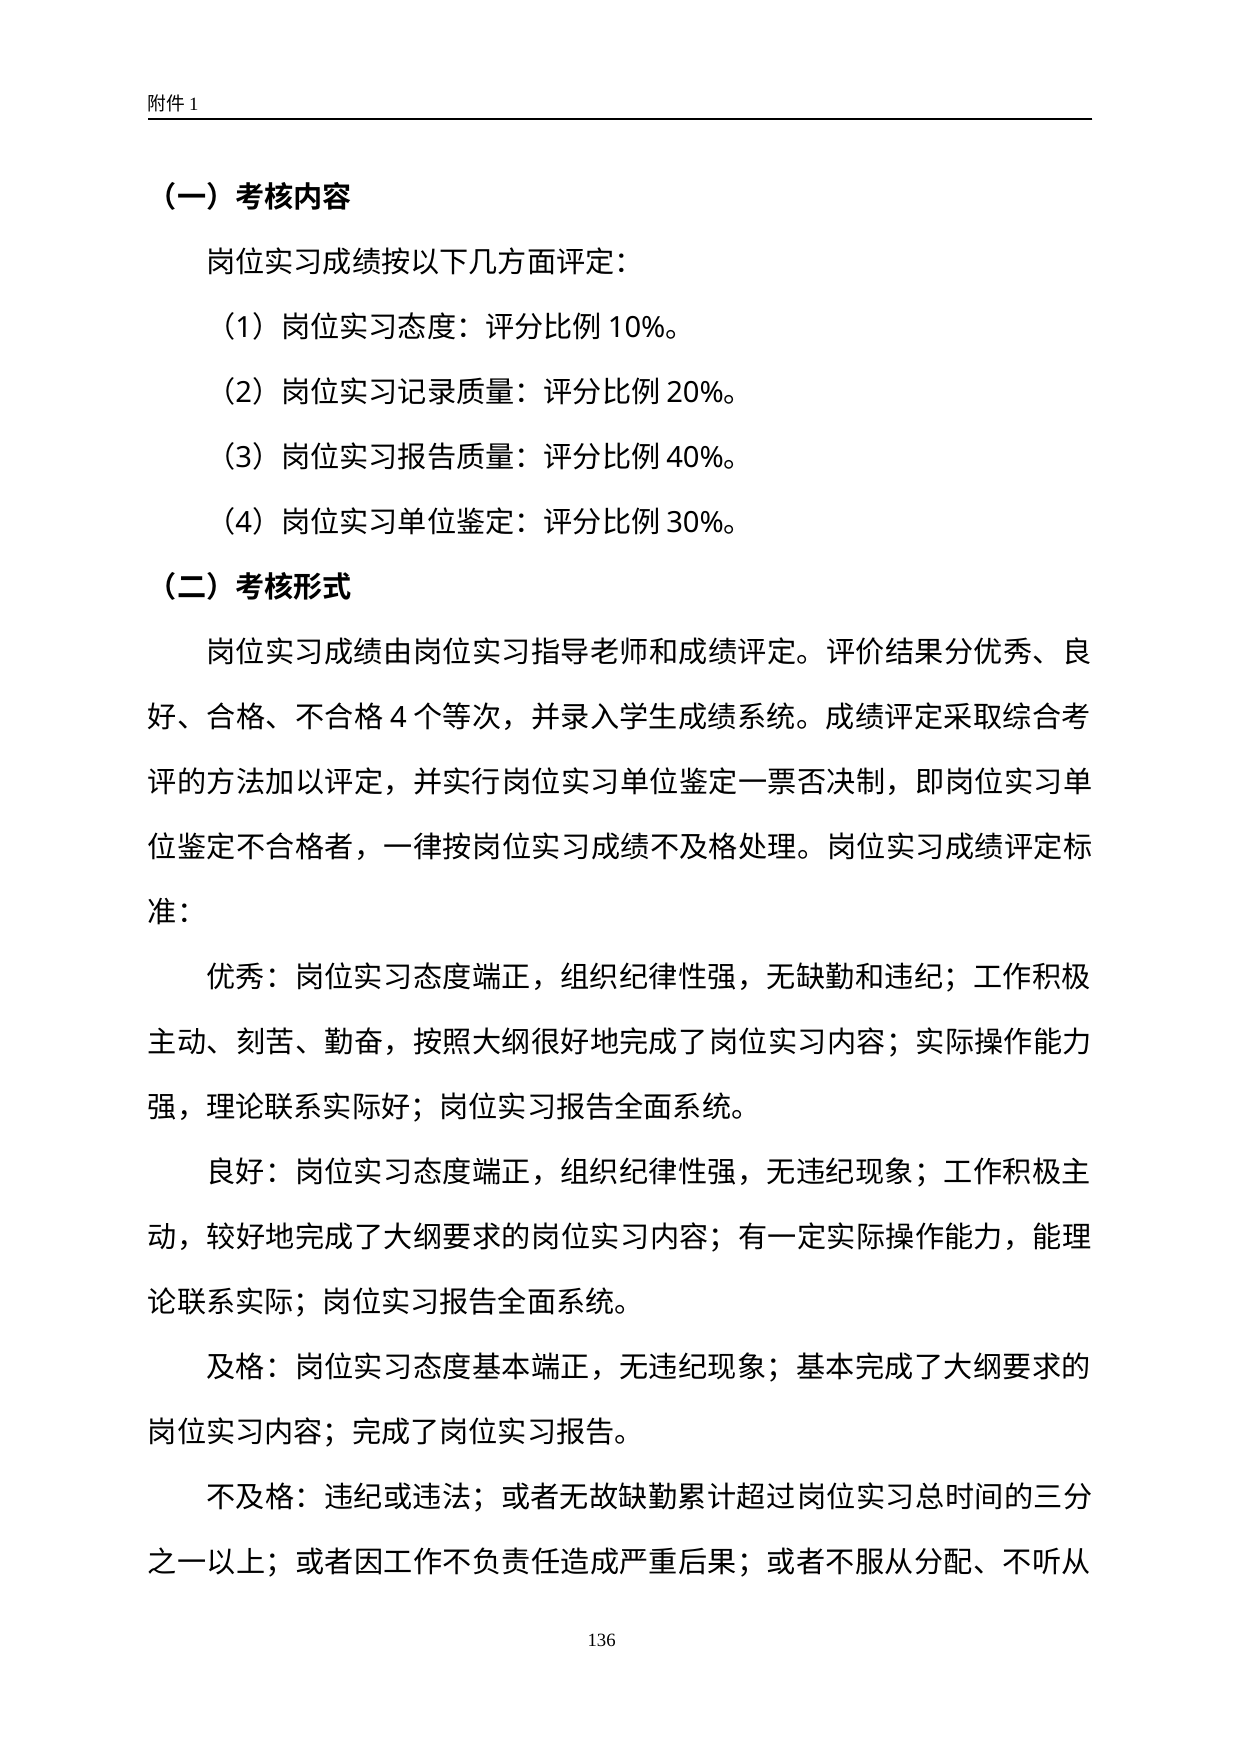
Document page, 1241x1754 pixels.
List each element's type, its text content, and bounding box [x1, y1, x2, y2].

text （2）岗位实习记录质量：评分比例20%。 [148, 357, 1092, 422]
text 岗位实习成绩由岗位实习指导老师和成绩评定。评价结果分优秀、良好、合格、不合格4个等次，并录入学生成绩系统。成绩评定采取综合考评的方法加以评定，并实行岗位实习单位鉴定一票否决制，即岗位实习单位鉴定不合格者，一律按岗位实习成绩不及格处理。岗位实习成绩评定标准： [148, 617, 1092, 942]
text 岗位实习成绩按以下几方面评定： [148, 227, 1092, 292]
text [148, 1462, 1092, 1592]
text （4）岗位实习单位鉴定：评分比例30%。 [148, 487, 1092, 552]
text （二）考核形式 [148, 552, 1092, 617]
text 优秀：岗位实习态度端正，组织纪律性强，无缺勤和违纪；工作积极主动、刻苦、勤奋，按照大纲很好地完成了岗位实习内容；实际操作能力强，理论联系实际好；岗位实习报告全面系统。 [148, 942, 1092, 1137]
text 良好：岗位实习态度端正，组织纪律性强，无违纪现象；工作积极主动，较好地完成了大纲要求的岗位实习内容；有一定实际操作能力，能理论联系实际；岗位实习报告全面系统。 [148, 1137, 1092, 1332]
text （一）考核内容 [148, 162, 1092, 227]
text 及格：岗位实习态度基本端正，无违纪现象；基本完成了大纲要求的岗位实习内容；完成了岗位实习报告。 [148, 1332, 1092, 1462]
text （3）岗位实习报告质量：评分比例40%。 [148, 422, 1092, 487]
text （1）岗位实习态度：评分比例10%。 [148, 292, 1092, 357]
